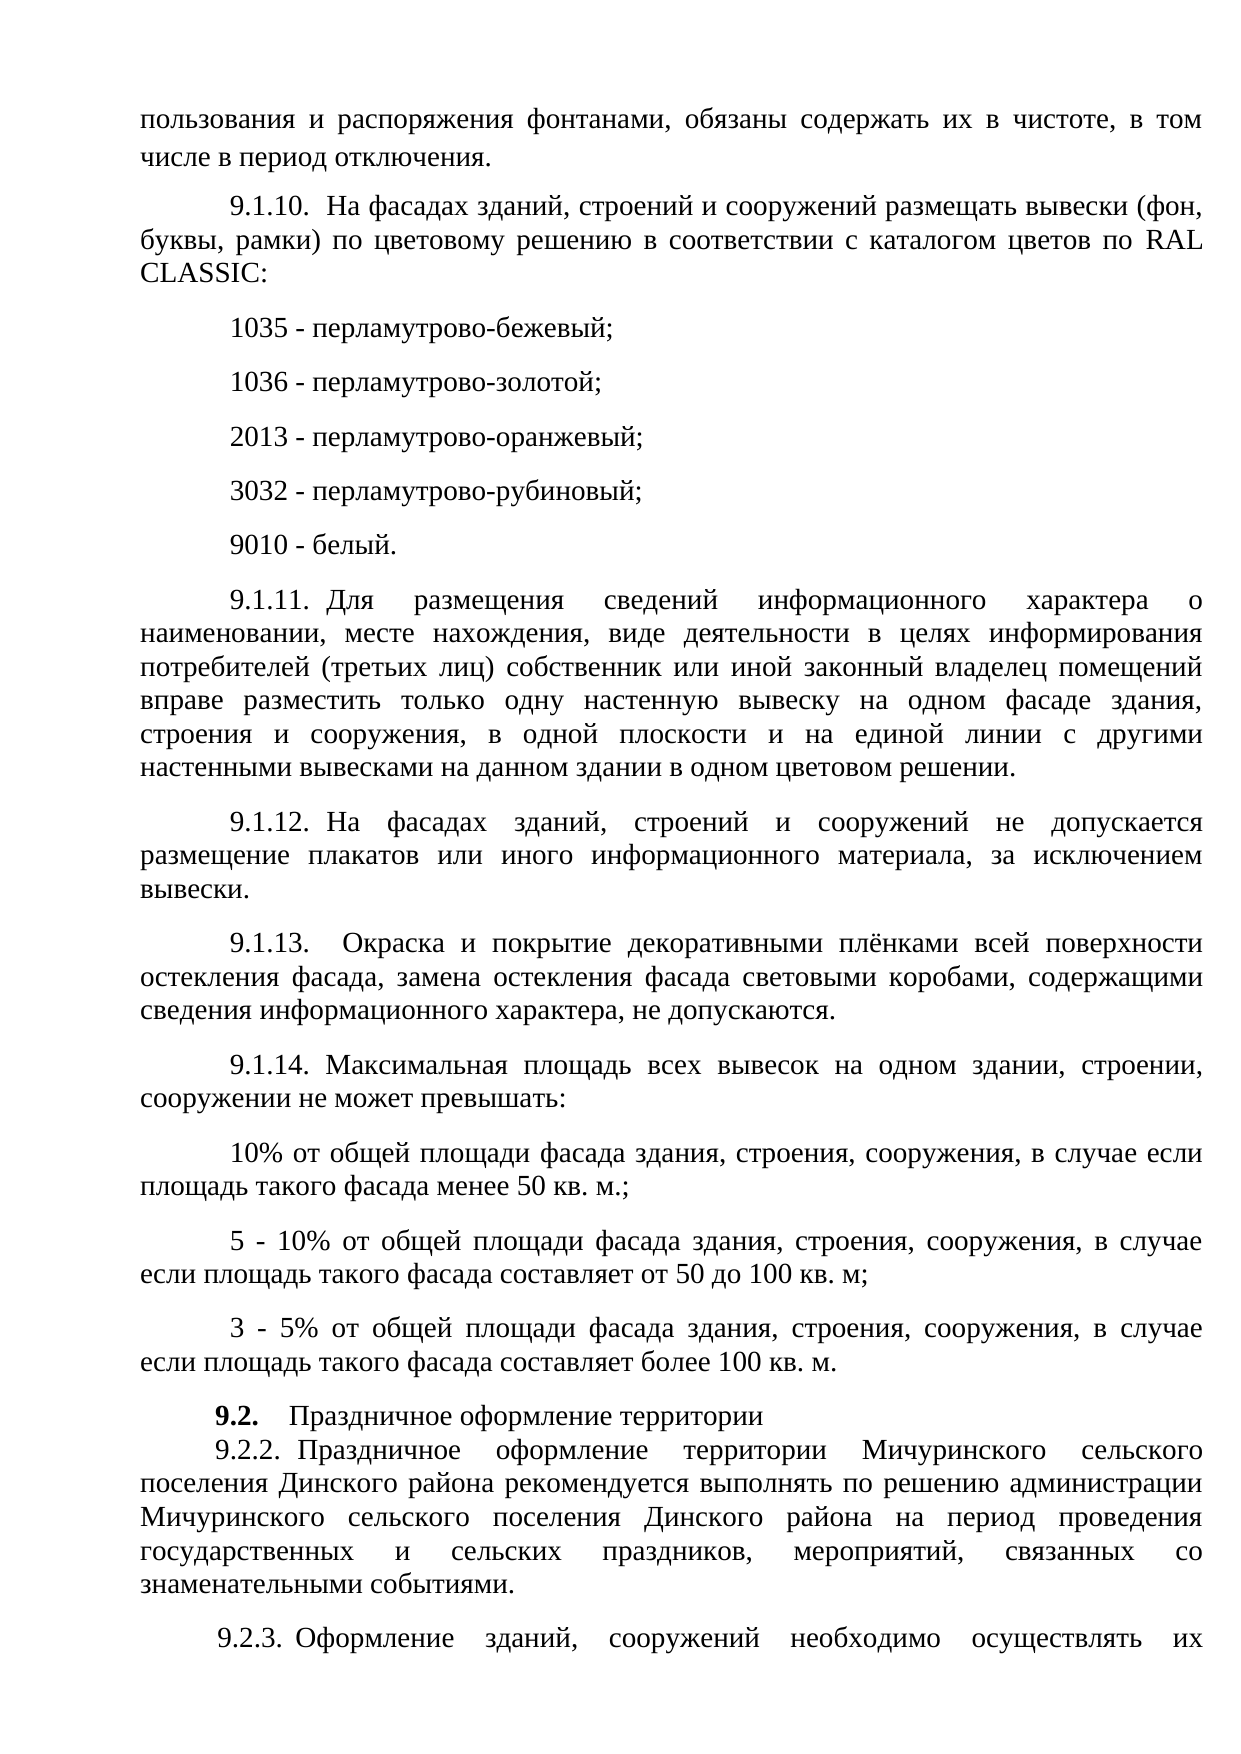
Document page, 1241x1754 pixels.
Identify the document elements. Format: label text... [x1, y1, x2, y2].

list Окраска и покрытие декоративными плёнками всей поверхности остекления фасада, замена остекления фасада световыми коробами, содержащими сведения информационного характера, не допускаются. [140, 925, 1204, 1026]
list На фасадах зданий, строений и сооружений не допускается размещение плакатов или иного информационного материала, за исключением вывески. [140, 804, 1204, 904]
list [140, 101, 1204, 173]
text 10% от общей площади фасада здания, строения, сооружения, в случае если площадь такого фасада менее 50 кв. м.; [140, 1135, 1204, 1202]
text 3 - 5% от общей площади фасада здания, строения, сооружения, в случае если площадь такого фасада составляет более 100 кв. м. [140, 1311, 1204, 1378]
text 5 - 10% от общей площади фасада здания, строения, сооружения, в случае если площадь такого фасада составляет от 50 до 100 кв. м; [140, 1223, 1204, 1290]
list На фасадах зданий, строений и сооружений размещать вывески (фон, буквы, рамки) по цветовому решению в соответствии с каталогом цветов по RAL CLASSIC: [140, 188, 1204, 289]
text 1035 - перламутрово-бежевый; [140, 310, 1204, 343]
text 9010 - белый. [140, 527, 1204, 561]
list Для размещения сведений информационного характера о наименовании, месте нахождения, виде деятельности в целях информирования потребителей (третьих лиц) собственник или иной законный владелец помещений вправе разместить только одну настенную вывеску на одном фасаде здания, строения и сооружения, в одной плоскости и на единой линии с другими настенными вывесками на данном здании в одном цветовом решении. [140, 582, 1204, 783]
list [140, 1621, 1204, 1654]
text 3032 - перламутрово-рубиновый; [140, 473, 1204, 507]
text 1036 - перламутрово-золотой; [140, 364, 1204, 398]
list Праздничное оформление территории Мичуринского сельского поселения Динского района рекомендуется выполнять по решению администрации Мичуринского сельского поселения Динского района на период проведения государственных и сельских праздников, мероприятий, связанных со знаменательными событиями. [140, 1432, 1204, 1600]
list Праздничное оформление территории [140, 1398, 1204, 1432]
text 2013 - перламутрово-оранжевый; [140, 419, 1204, 452]
list Максимальная площадь всех вывесок на одном здании, строении, сооружении не может превышать: [140, 1047, 1204, 1114]
